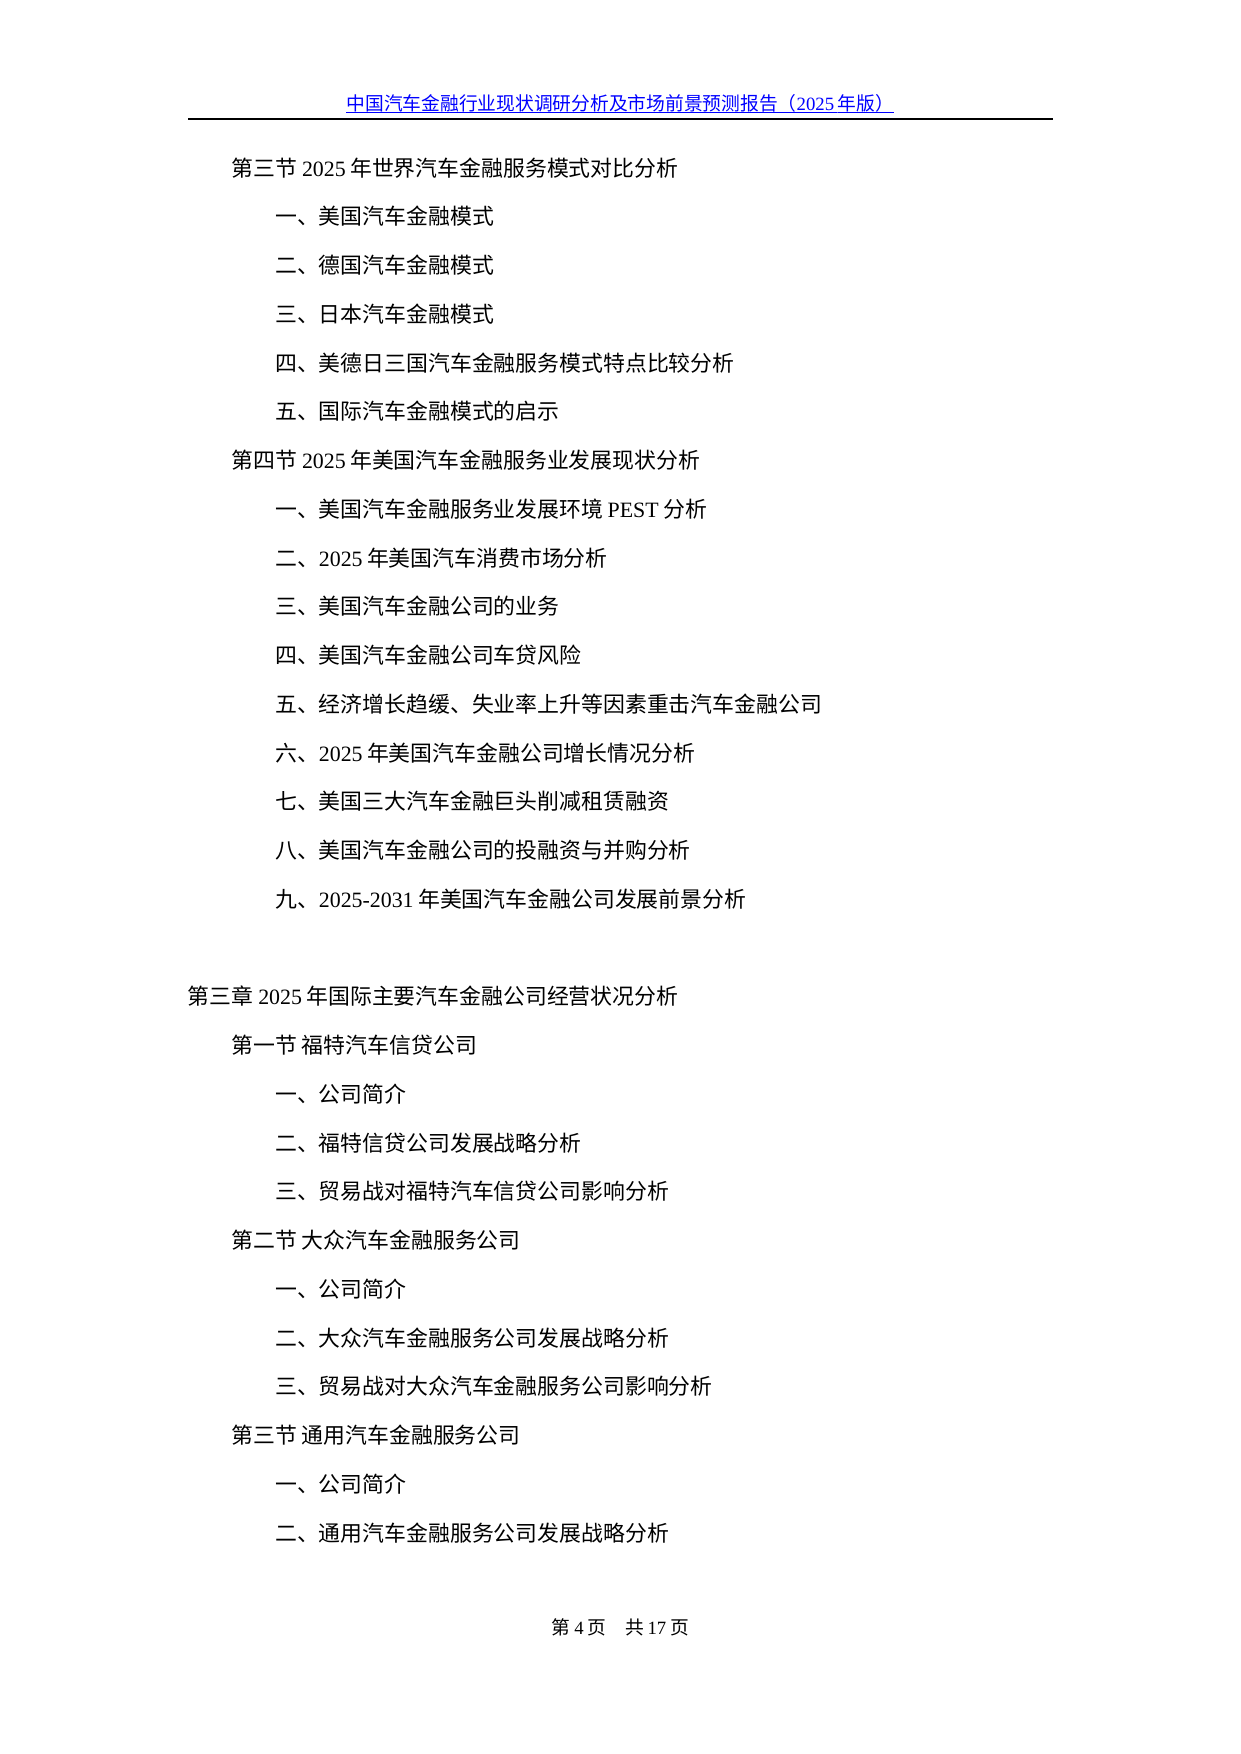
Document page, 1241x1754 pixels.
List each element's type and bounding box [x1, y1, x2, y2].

text [187, 150, 1053, 1548]
